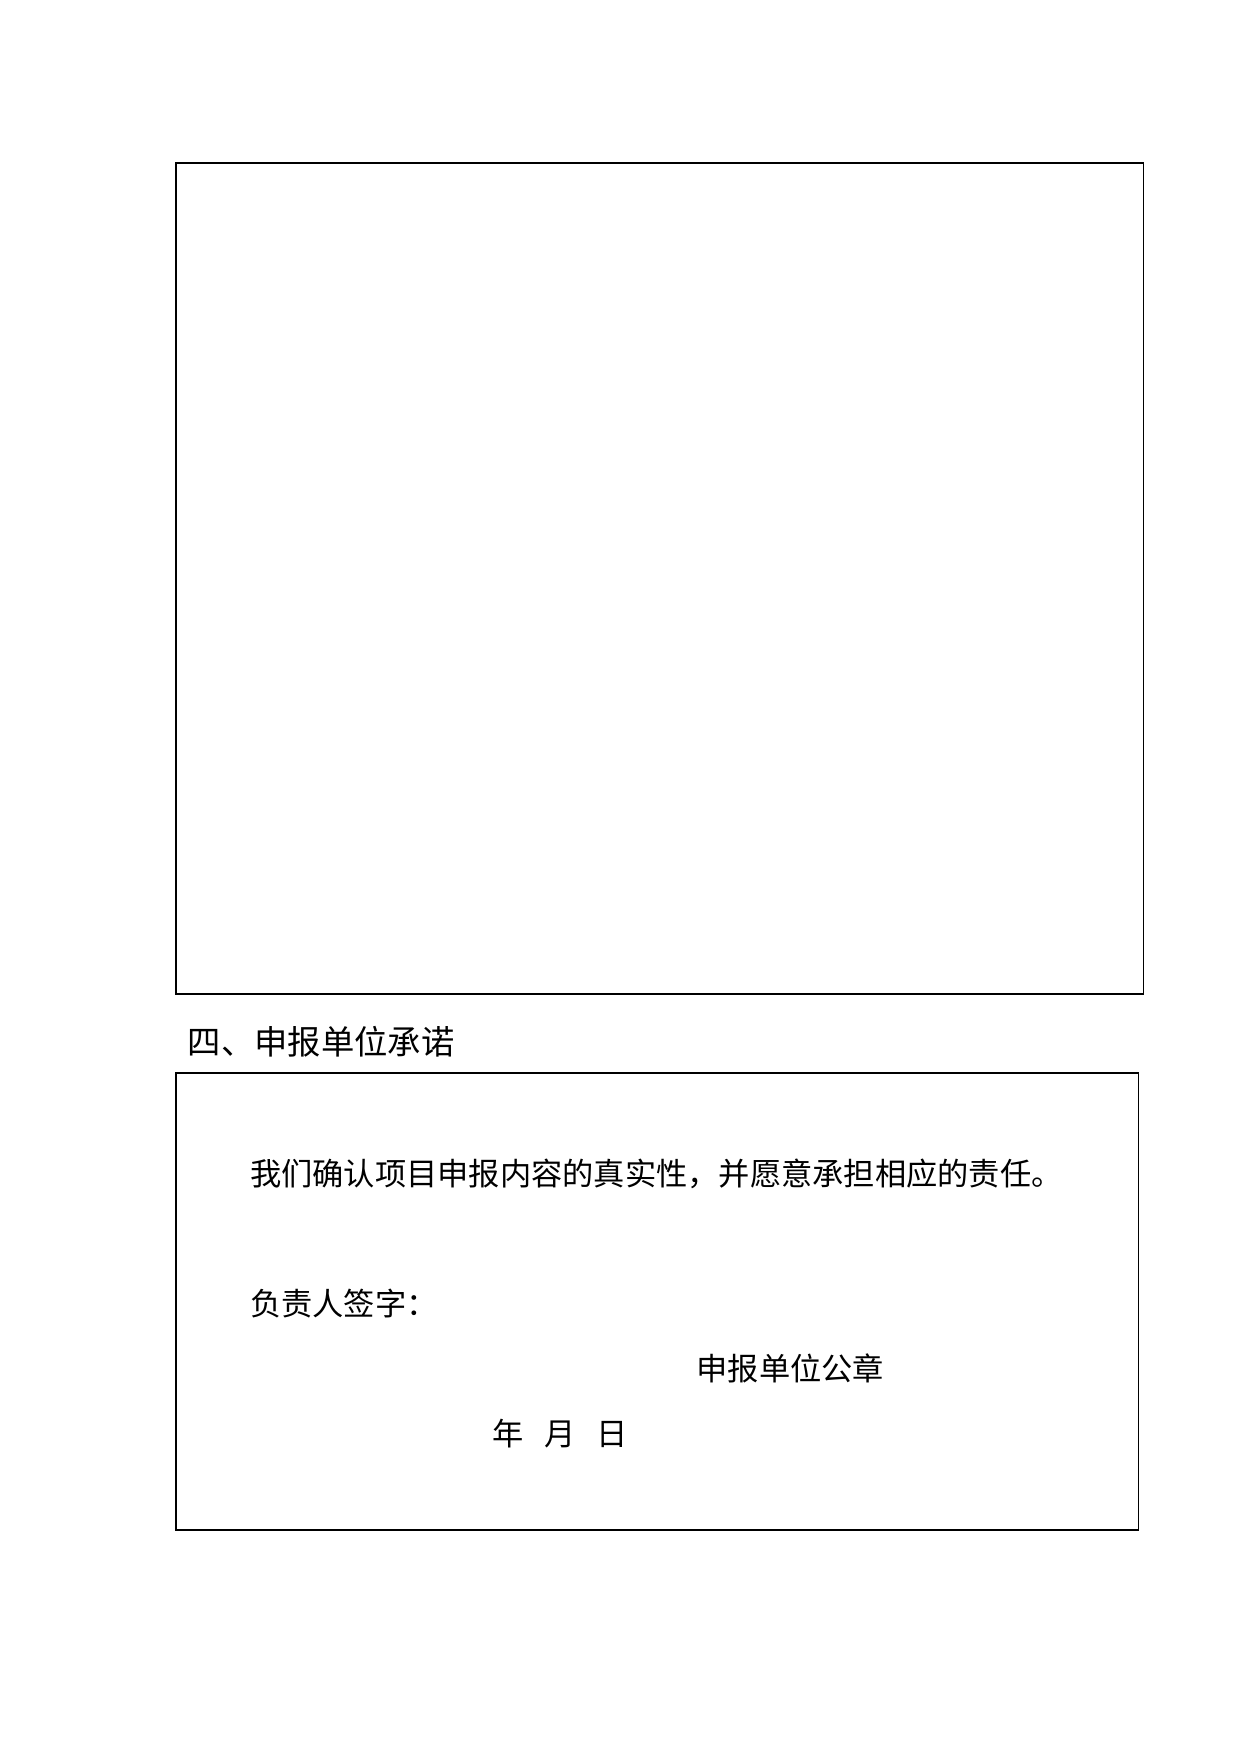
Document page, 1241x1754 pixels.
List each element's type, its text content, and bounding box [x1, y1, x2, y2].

table_header [177, 164, 1143, 993]
text 四、申报单位承诺 [187, 1007, 1053, 1072]
table_header 我们确认项目申报内容的真实性，并愿意承担相应的责任。 负责人签字： 申报单位公章 年 月 日 [177, 1074, 1138, 1529]
